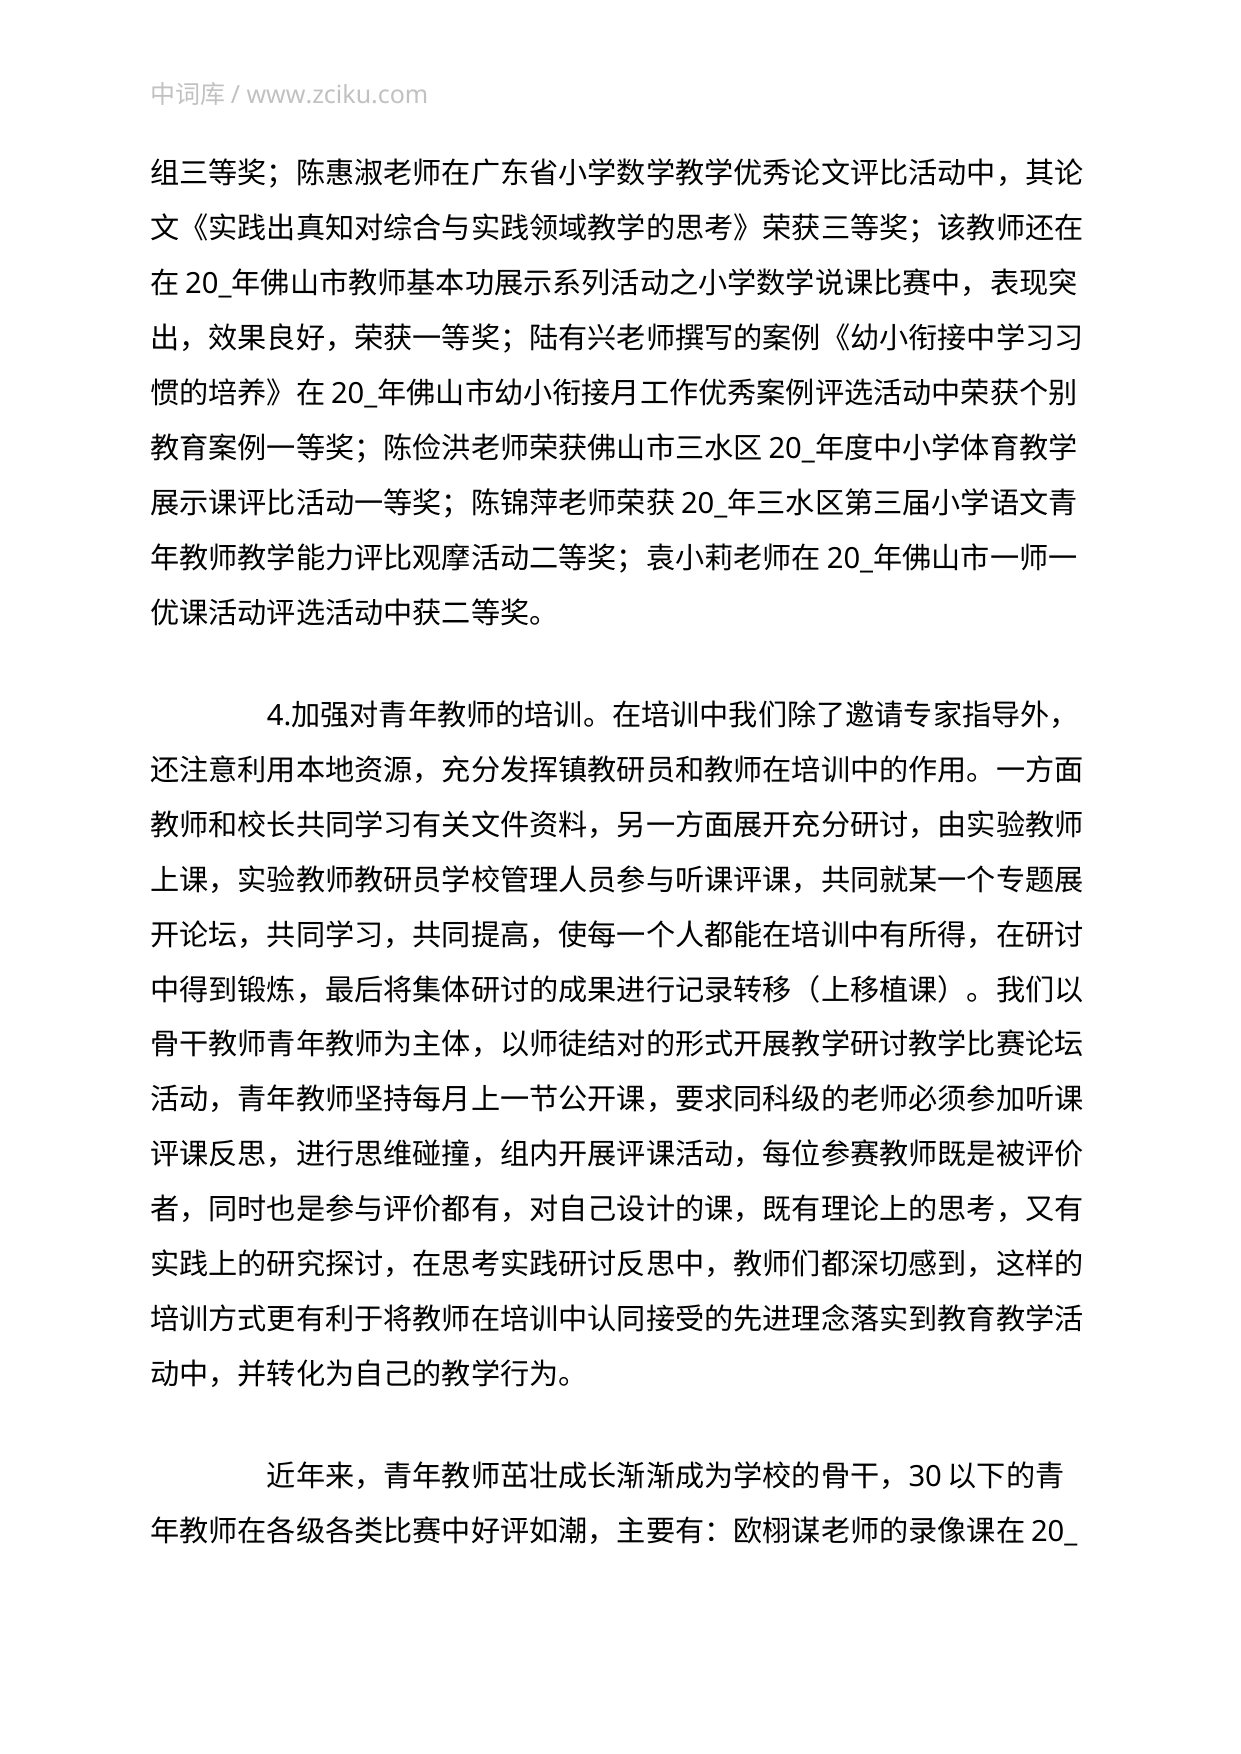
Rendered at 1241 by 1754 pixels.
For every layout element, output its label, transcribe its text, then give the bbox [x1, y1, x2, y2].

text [150, 1452, 1090, 1549]
text 4.加强对青年教师的培训。在培训中我们除了邀请专家指导外，还注意利用本地资源，充分发挥镇教研员和教师在培训中的作用。一方面教师和校长共同学习有关文件资料，另一方面展开充分研讨，由实验教师上课，实验教师教研员学校管理人员参与听课评课，共同就某一个专题展开论坛，共同学习，共同提高，使每一个人都能在培训中有所得，在研讨中得到锻炼，最后将集体研讨的成果进行记录转移（上移植课）。我们以骨干教师青年教师为主体，以师徒结对的形式开展教学研讨教学比赛论坛活动，青年教师坚持每月上一节公开课，要求同科级的老师必须参加听课评课反思，进行思维碰撞，组内开展评课活动，每位参赛教师既是被评价者，同时也是参与评价都有，对自己设计的课，既有理论上的思考，又有实践上的研究探讨，在思考实践研讨反思中，教师们都深切感到，这样的培训方式更有利于将教师在培训中认同接受的先进理念落实到教育教学活动中，并转化为自己的教学行为。 [150, 691, 1090, 1393]
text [150, 150, 1090, 632]
